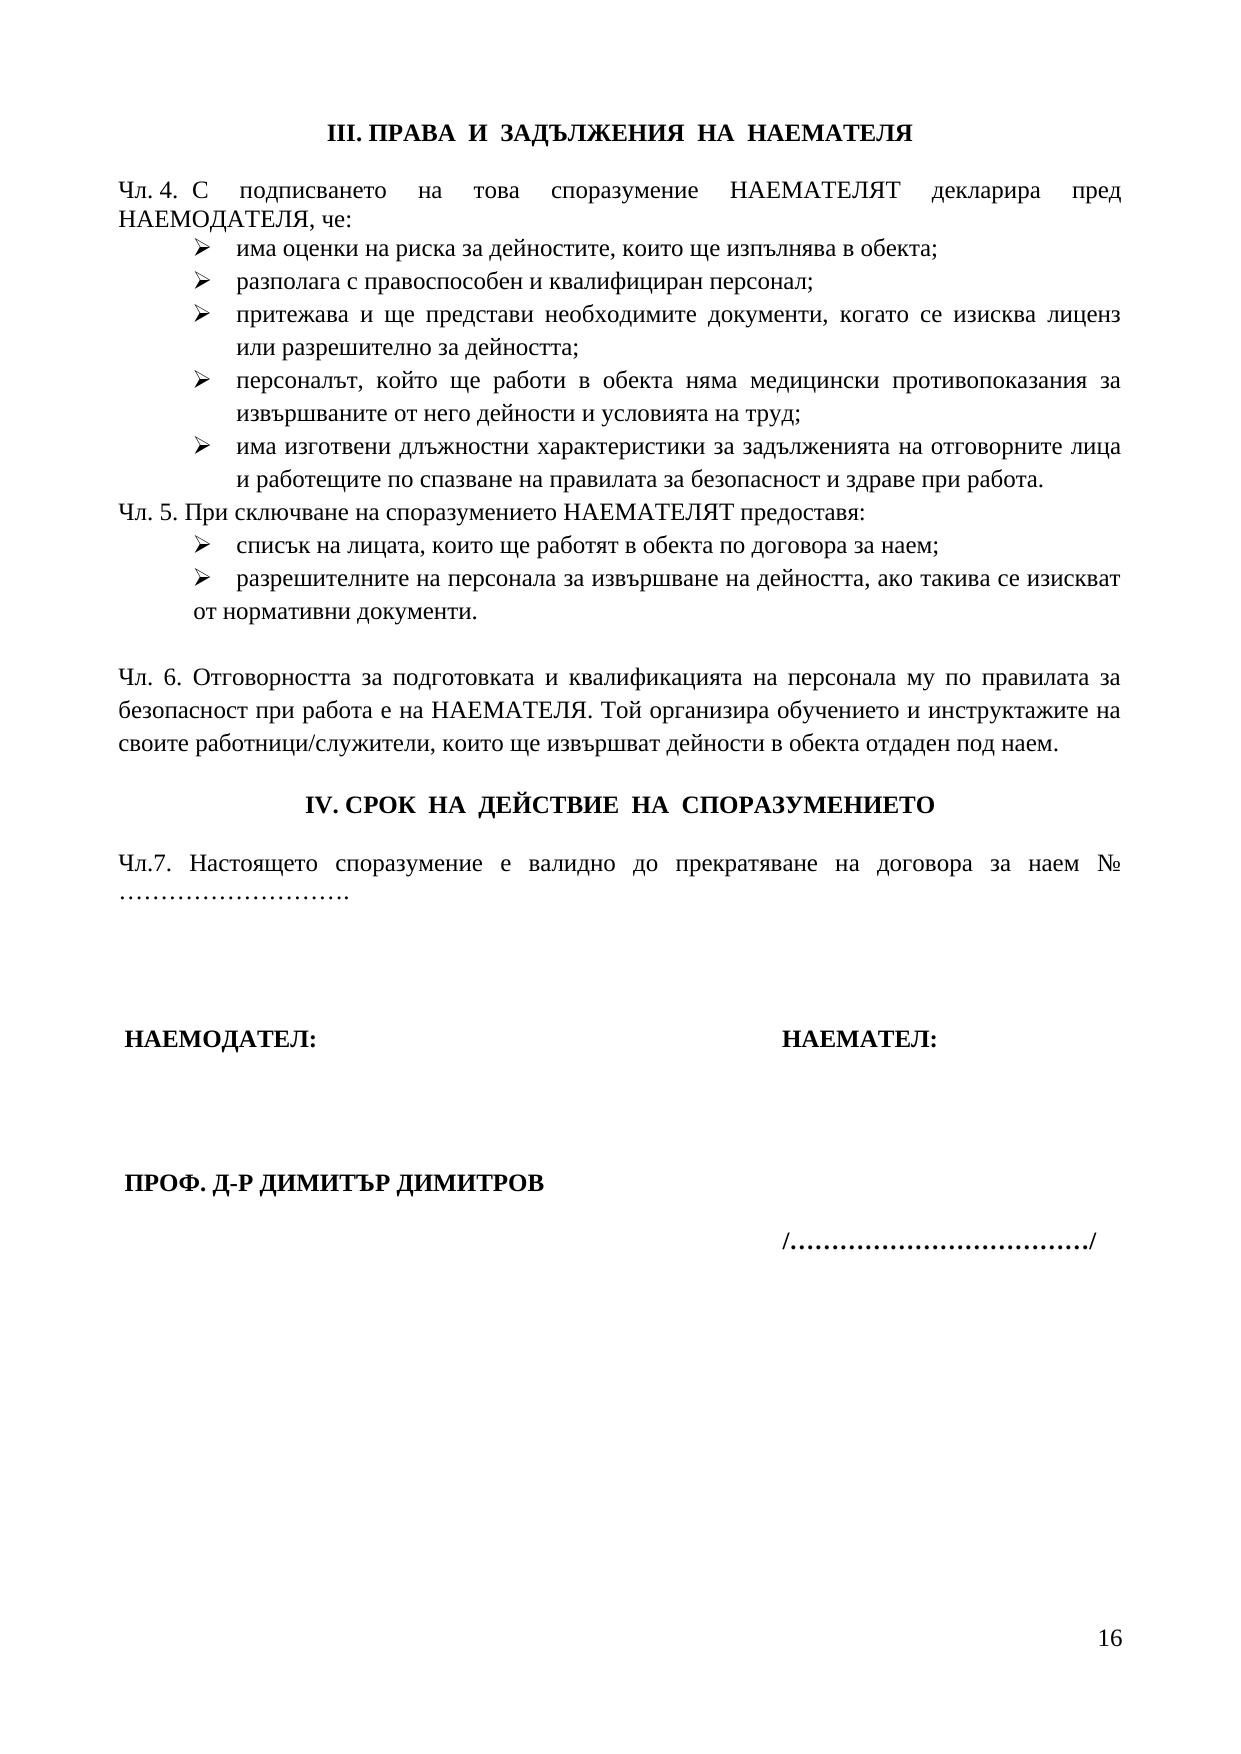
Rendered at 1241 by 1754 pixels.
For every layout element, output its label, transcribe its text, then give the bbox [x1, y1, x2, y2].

text ПРОФ. Д-Р ДИМИТЪР ДИМИТРОВ [118, 1168, 1122, 1197]
text /………………………………/ [118, 1226, 1122, 1254]
list има оценки на риска за дейностите, които ще изпълнява в обекта; [192, 233, 1122, 262]
text ІІІ. ПРАВА И ЗАДЪЛЖЕНИЯ НА НАЕМАТЕЛЯ [117, 118, 1122, 147]
text Чл. 5. При сключване на споразумението НАЕМАТЕЛЯТ предоставя: [118, 497, 1122, 526]
list притежава и ще представи необходимите документи, когато се изисква лиценз или разрешително за дейността; [192, 299, 1122, 361]
text НАЕМОДАТЕЛ: НАЕМАТЕЛ: [118, 1024, 1122, 1082]
list разрешителните на персонала за извършване на дейността, ако такива се изискват от нормативни документи. [192, 563, 1122, 625]
list разполага с правоспособен и квалифициран персонал; [192, 266, 1122, 295]
list списък на лицата, които ще работят в обекта по договора за наем; [192, 530, 1122, 559]
text Чл. 4. С подписването на това споразумение НАЕМАТЕЛЯТ декларира пред НАЕМОДАТЕЛЯ, че: [118, 176, 1122, 233]
list персоналът, който ще работи в обекта няма медицински противопоказания за извършваните от него дейности и условията на труд; [192, 365, 1122, 427]
list има изготвени длъжностни характеристики за задълженията на отговорните лица и работещите по спазване на правилата за безопасност и здраве при работа. [192, 431, 1122, 493]
text Чл.7. Настоящето споразумение е валидно до прекратяване на договора за наем № ………………………. [118, 848, 1122, 905]
text ІV. СРОК НА ДЕЙСТВИЕ НА СПОРАЗУМЕНИЕТО [118, 790, 1122, 819]
text Чл. 6. Отговорността за подготовката и квалификацията на персонала му по правилата за безопасност при работа е на НАЕМАТЕЛЯ. Той организира обучението и инструктажите на своите работници/служители, които ще извършват дейности в обекта отдаден под наем. [118, 662, 1122, 757]
